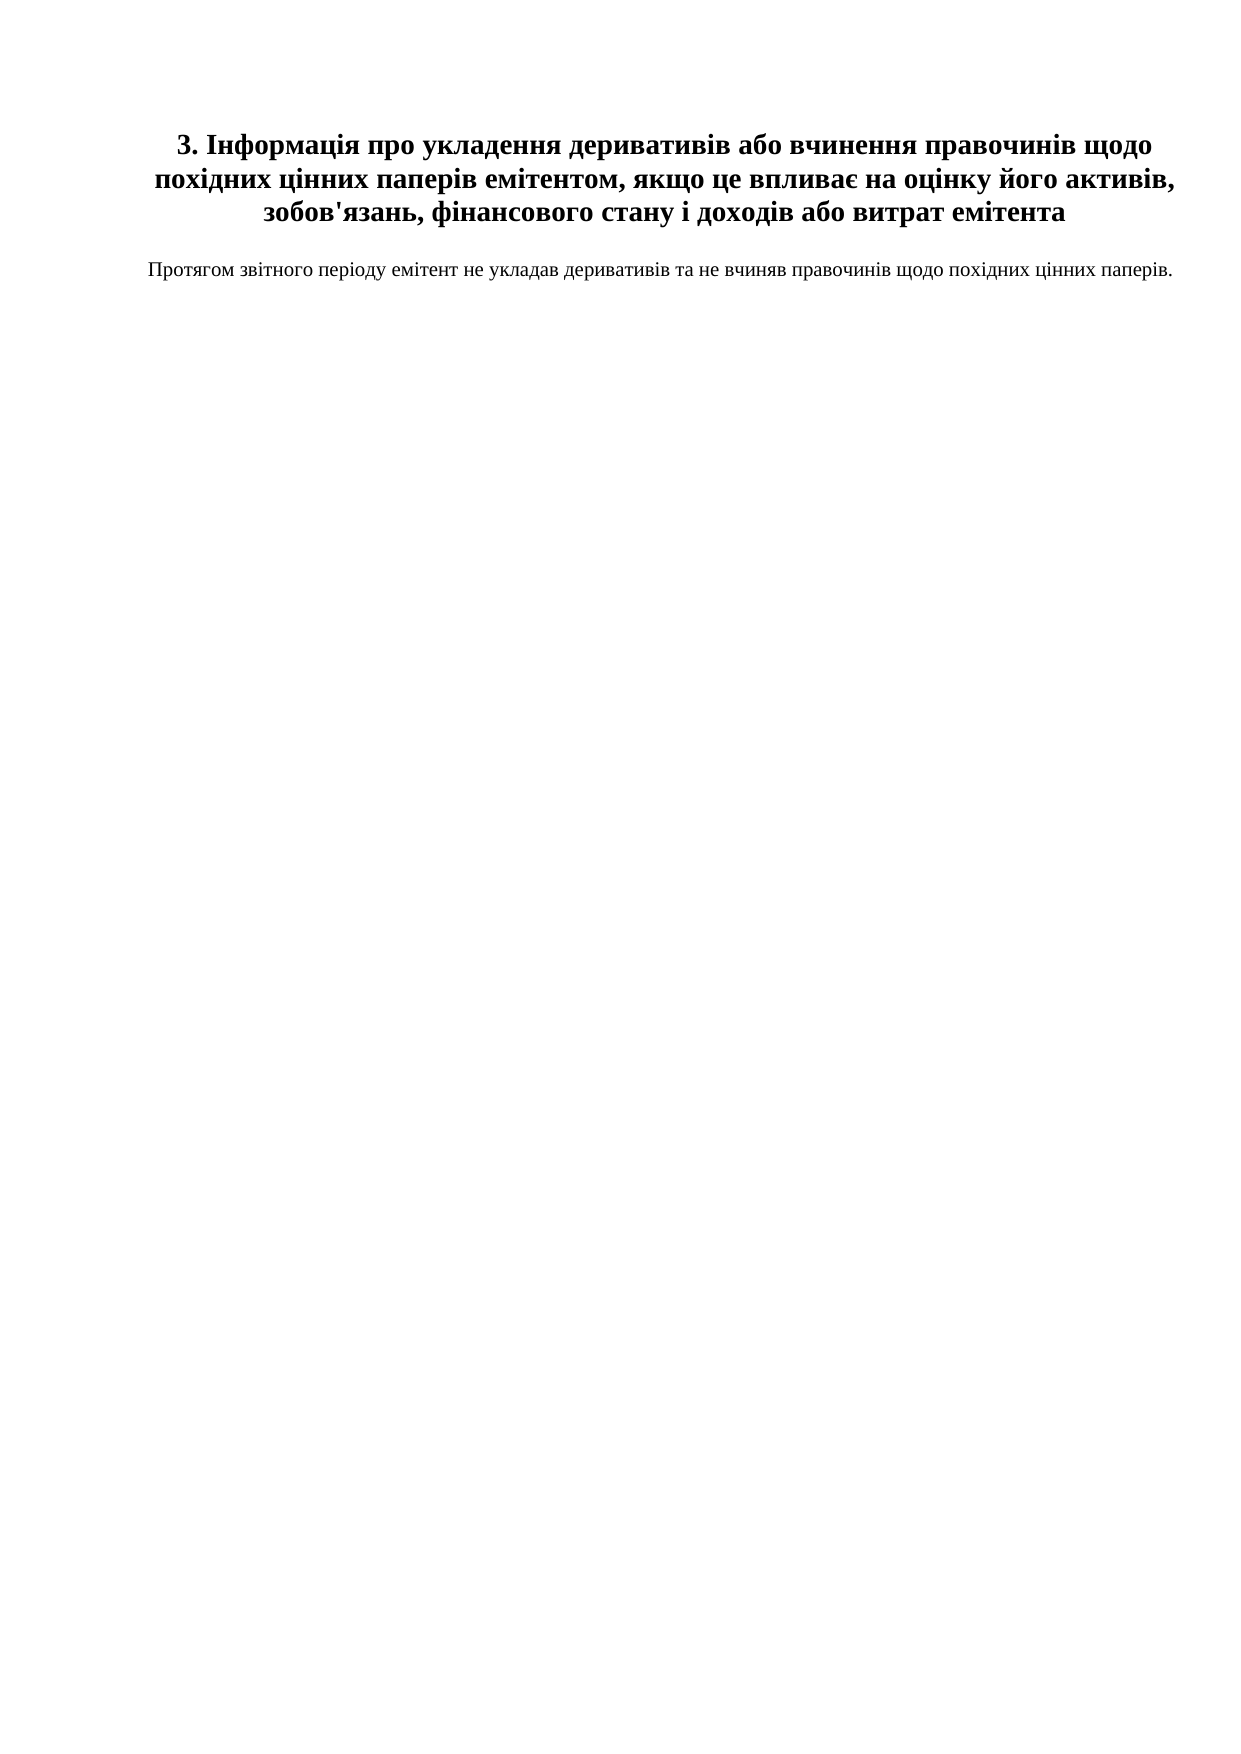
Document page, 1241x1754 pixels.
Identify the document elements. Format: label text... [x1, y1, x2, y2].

text 3. Інформація про укладення деривативів або вчинення правочинів щодо похідних цінних паперів емітентом, якщо це впливає на оцінку його активів, зобов'язань, фінансового стану і доходів або витрат емітента [148, 127, 1181, 228]
text Протягом звiтного перiоду емiтент не укладав деривативiв та не вчиняв правочинiв щодо похiдних цiнних паперiв. [148, 257, 1181, 281]
